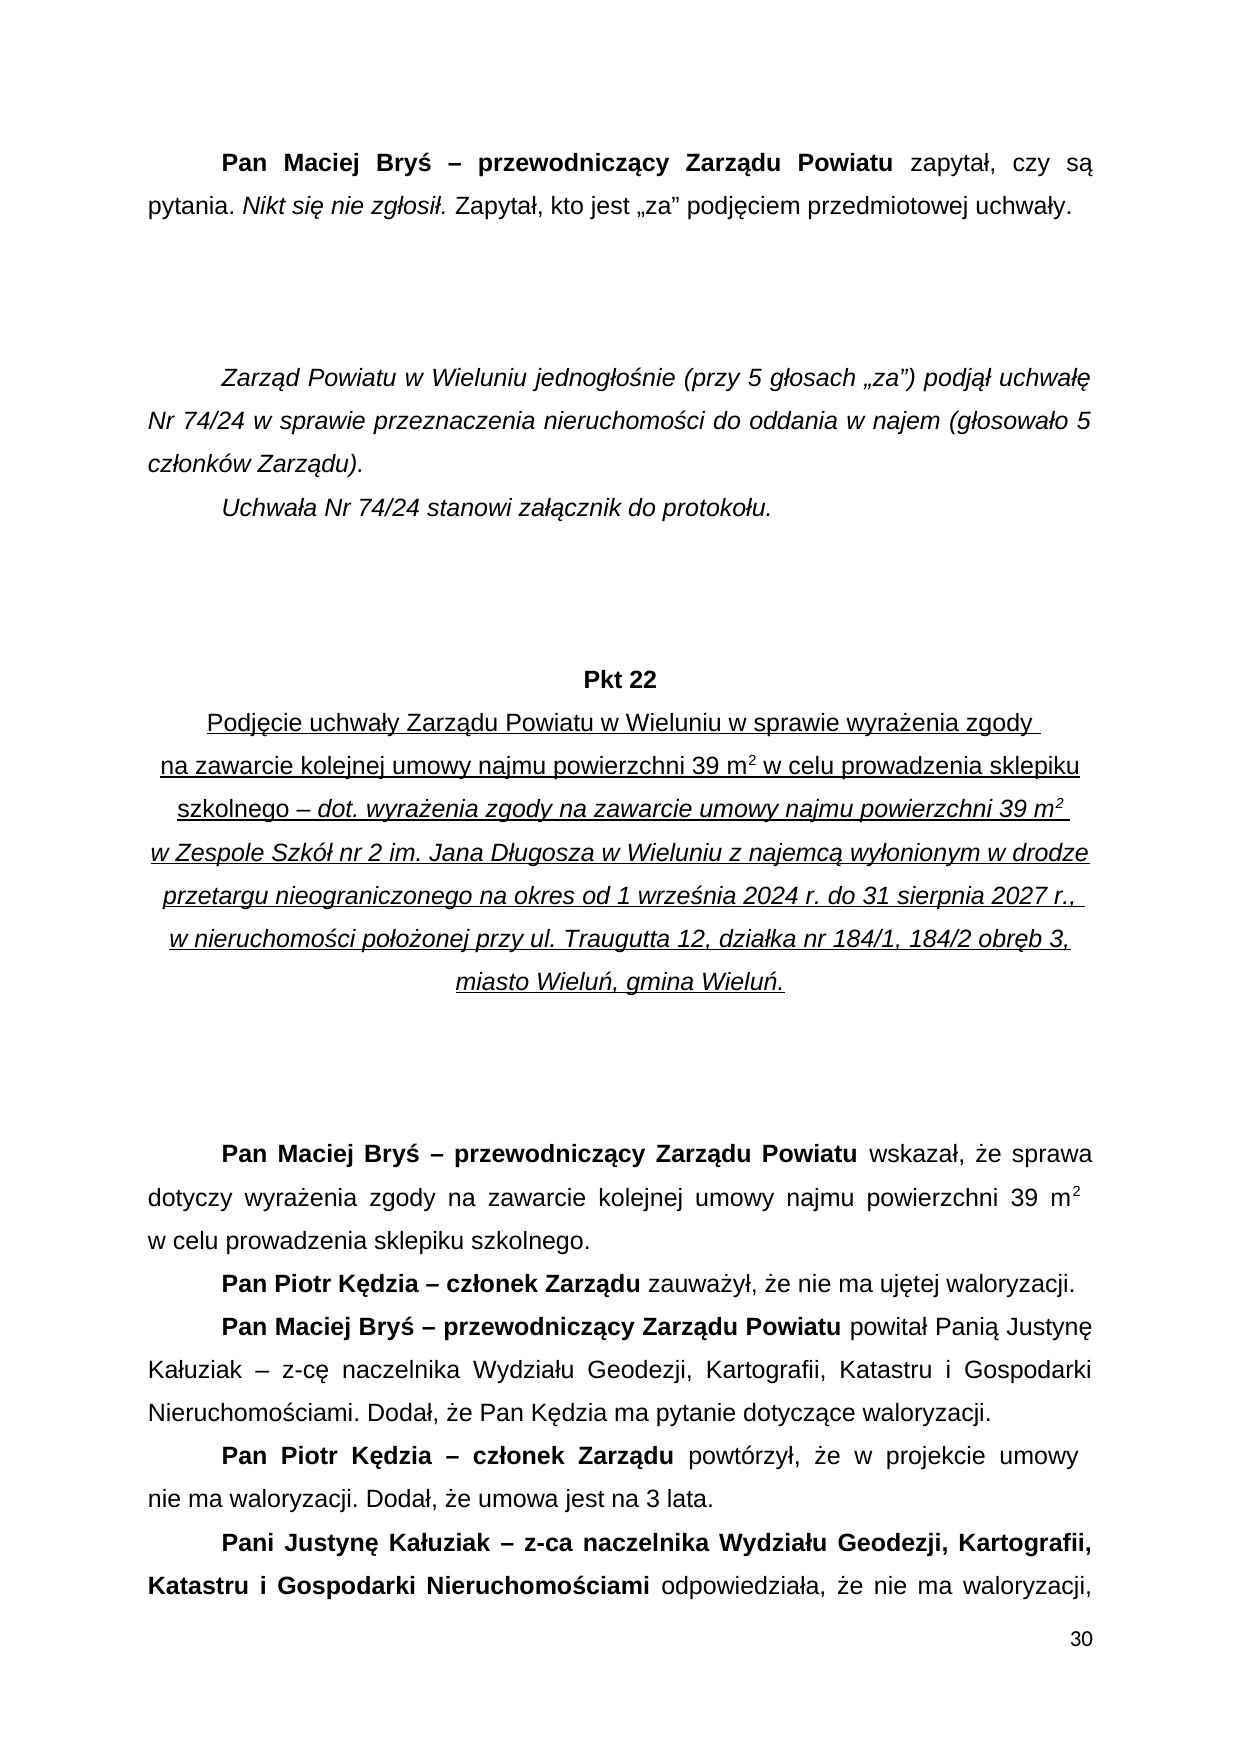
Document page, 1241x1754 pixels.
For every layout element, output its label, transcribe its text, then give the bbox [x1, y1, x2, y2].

text Zarząd Powiatu w Wieluniu jednogłośnie (przy 5 głosach „za”) podjął uchwałę Nr 74/24 w sprawie przeznaczenia nieruchomości do oddania w najem (głosowało 5 członków Zarządu). [148, 363, 1093, 478]
text Pan Maciej Bryś – przewodniczący Zarządu Powiatu powitał Panią Justynę Kałuziak – z-cę naczelnika Wydziału Geodezji, Kartografii, Katastru i Gospodarki Nieruchomościami. Dodał, że Pan Kędzia ma pytanie dotyczące waloryzacji. [148, 1312, 1093, 1427]
text w nieruchomości położonej przy ul. Traugutta 12, działka nr 184/1, 184/2 obręb 3, miasto Wieluń, gmina Wieluń. [148, 924, 1093, 996]
text Podjęcie uchwały Zarządu Powiatu w Wieluniu w sprawie wyrażenia zgody [148, 708, 1093, 737]
text w Zespole Szkół nr 2 im. Jana Długosza w Wieluniu z najemcą wyłonionym w drodze przetargu nieograniczonego na okres od 1 września 2024 r. do 31 sierpnia 2027 r., [148, 838, 1093, 909]
text na zawarcie kolejnej umowy najmu powierzchni 39 m2 w celu prowadzenia sklepiku szkolnego – dot. wyrażenia zgody na zawarcie umowy najmu powierzchni 39 m2 [148, 751, 1093, 823]
text Pan Maciej Bryś – przewodniczący Zarządu Powiatu zapytał, czy są pytania. Nikt się nie zgłosił. Zapytał, kto jest „za” podjęciem przedmiotowej uchwały. [148, 148, 1093, 219]
text Pan Piotr Kędzia – członek Zarządu zauważył, że nie ma ujętej waloryzacji. [148, 1269, 1093, 1298]
text Pan Piotr Kędzia – członek Zarządu powtórzył, że w projekcie umowy nie ma waloryzacji. Dodał, że umowa jest na 3 lata. [148, 1441, 1093, 1513]
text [148, 1528, 1093, 1599]
text Pan Maciej Bryś – przewodniczący Zarządu Powiatu wskazał, że sprawa dotyczy wyrażenia zgody na zawarcie kolejnej umowy najmu powierzchni 39 m2 w celu prowadzenia sklepiku szkolnego. [148, 1139, 1093, 1254]
text Pkt 22 [148, 665, 1093, 694]
text Uchwała Nr 74/24 stanowi załącznik do protokołu. [148, 493, 1093, 521]
